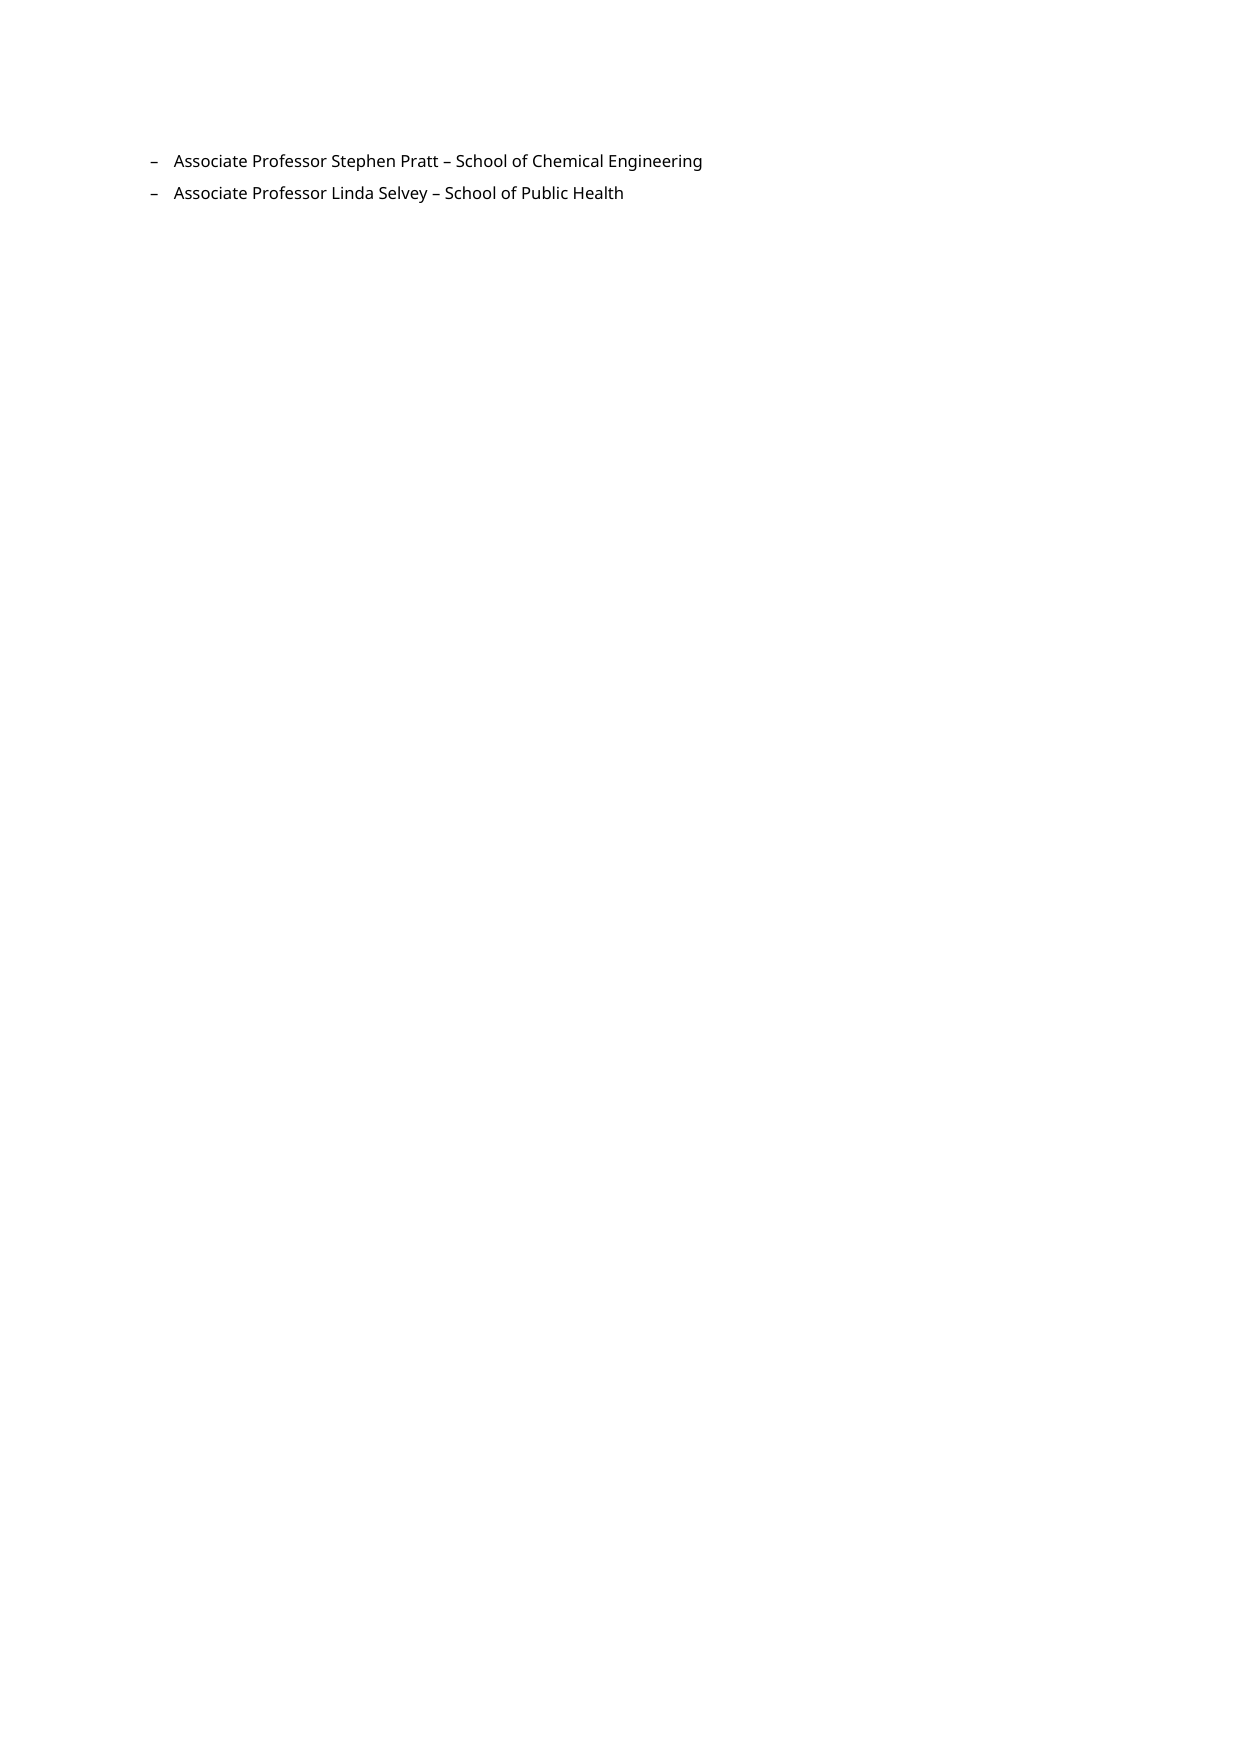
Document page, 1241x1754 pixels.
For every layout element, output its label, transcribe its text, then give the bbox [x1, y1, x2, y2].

text – Associate Professor Stephen Pratt – School of Chemical Engineering [150, 150, 1090, 173]
text – Associate Professor Linda Selvey – School of Public Health [150, 182, 1090, 204]
